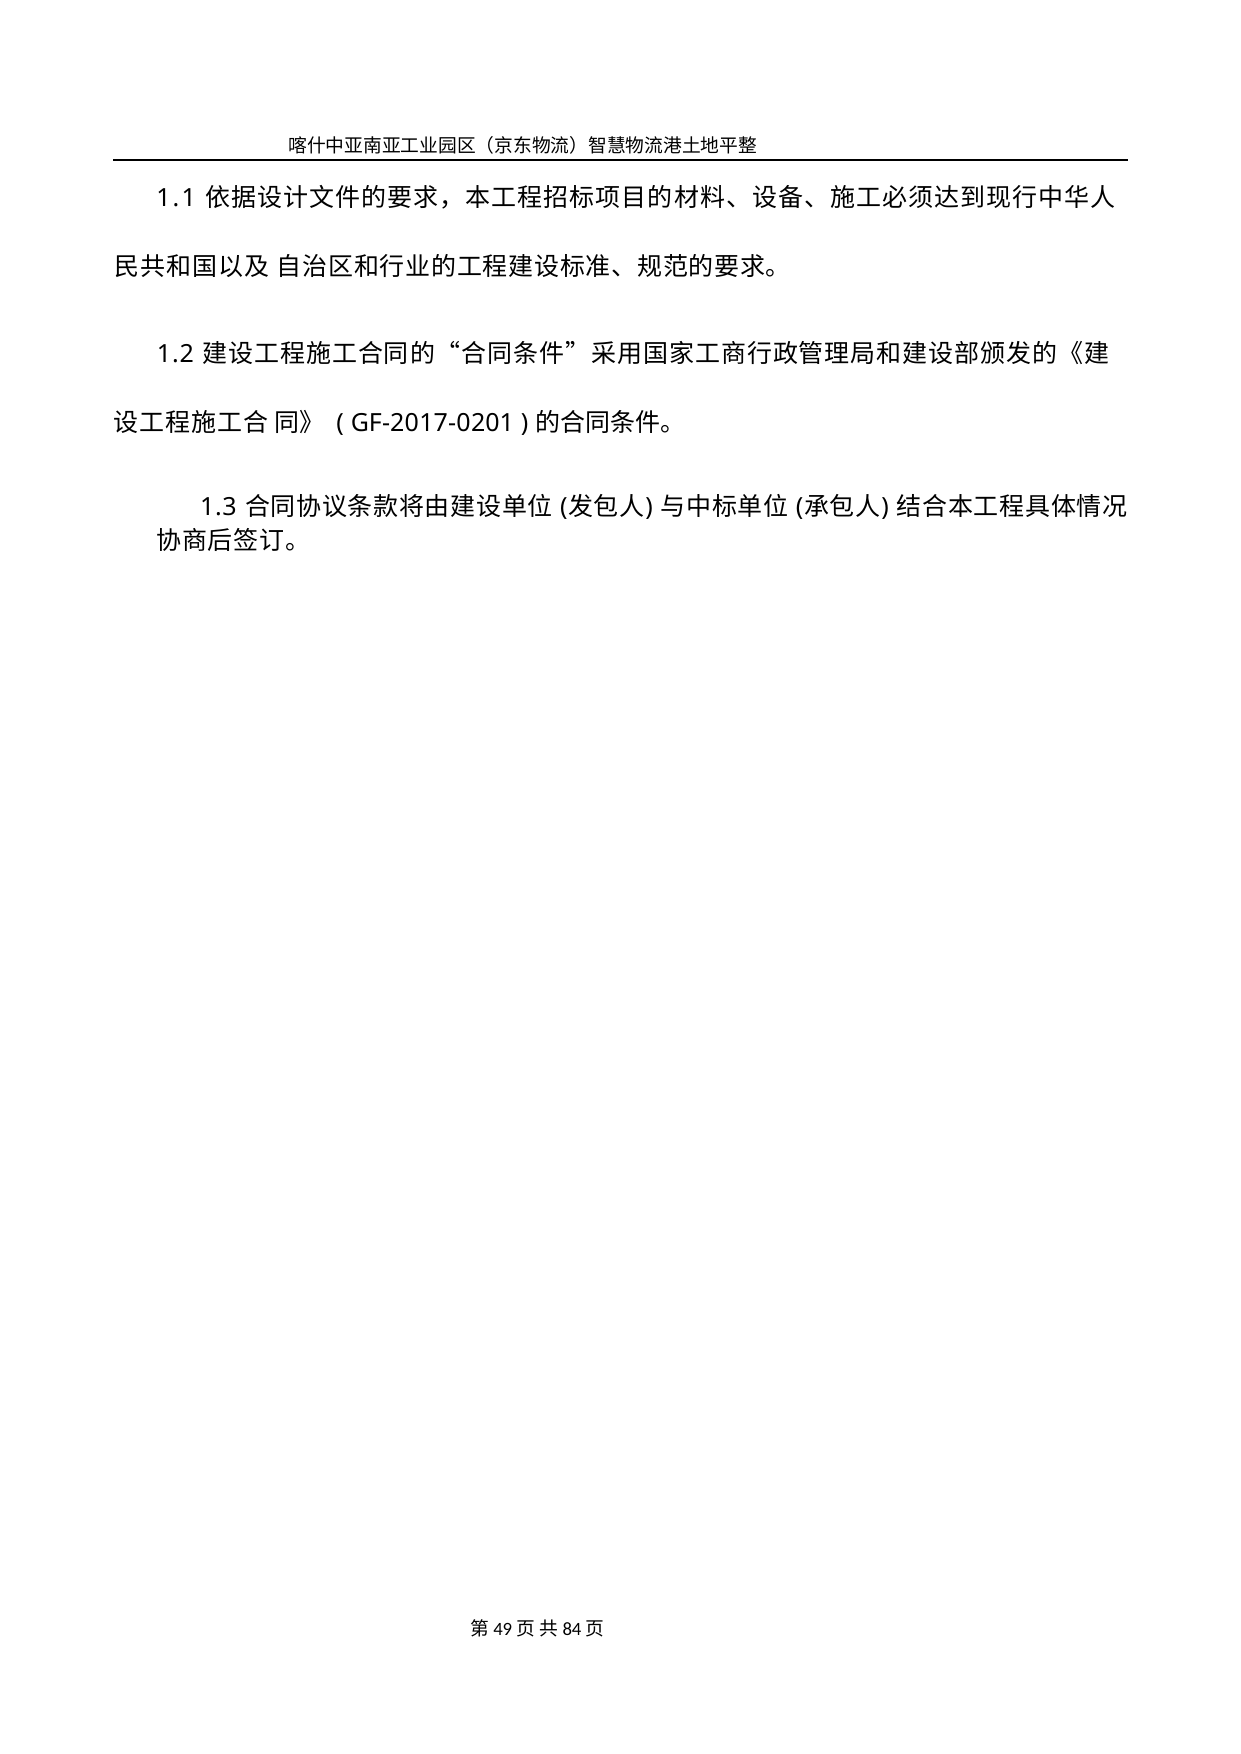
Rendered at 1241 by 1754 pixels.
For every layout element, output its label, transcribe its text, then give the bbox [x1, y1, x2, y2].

text 1.1 依据设计文件的要求，本工程招标项目的材料、设备、施工必须达到现行中华人民共和国以及 自治区和行业的工程建设标准、规范的要求。 [114, 177, 1120, 283]
text 1.2 建设工程施工合同的“合同条件”采用国家工商行政管理局和建设部颁发的《建设工程施工合 同》 ( GF-2017-0201 ) 的合同条件。 [113, 333, 1113, 438]
text 1.3 合同协议条款将由建设单位 (发包人) 与中标单位 (承包人) 结合本工程具体情况协商后签订。 [156, 488, 1128, 556]
